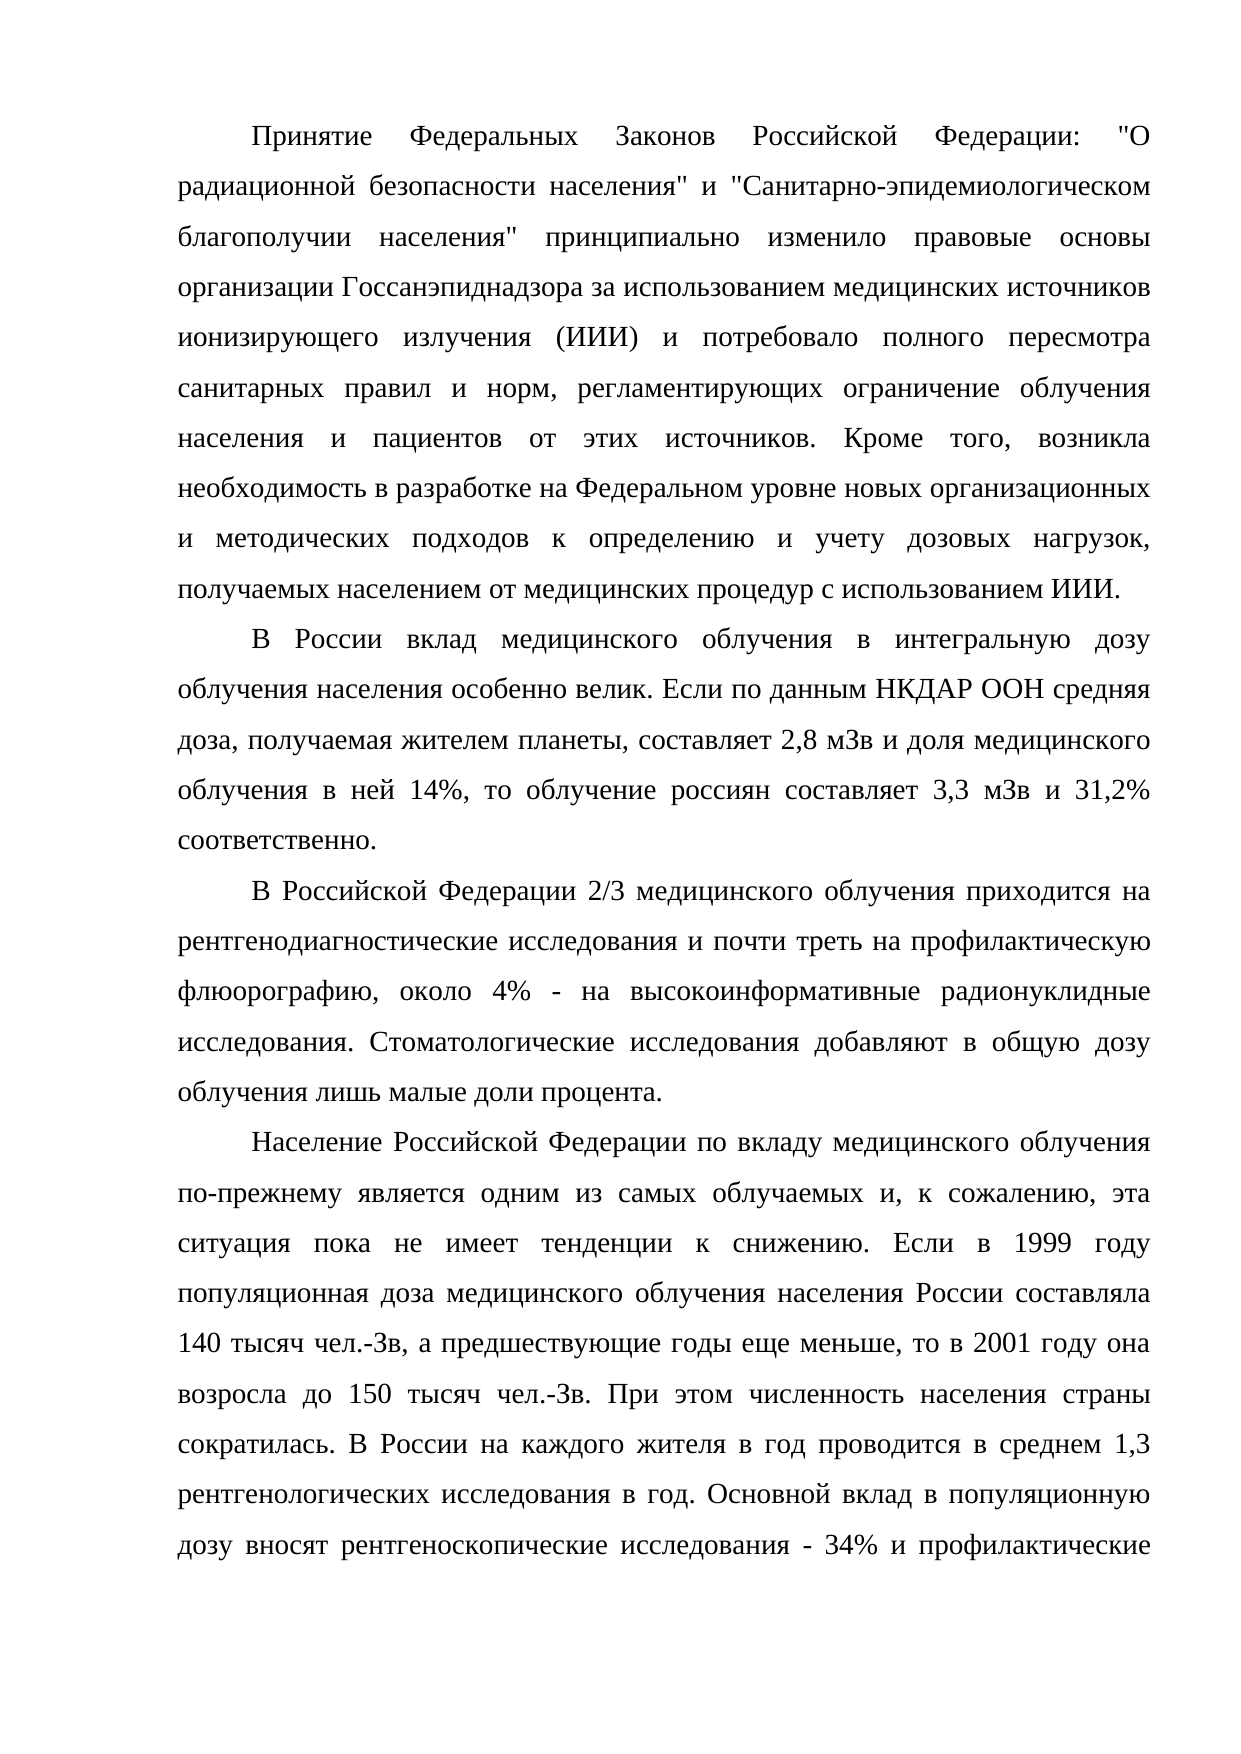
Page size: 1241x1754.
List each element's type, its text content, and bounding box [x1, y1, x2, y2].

text В Российской Федерации 2/3 медицинского облучения приходится на рентгенодиагностические исследования и почти треть на профилактическую флюорографию, около 4% - на высокоинформативные радионуклидные исследования. Стоматологические исследования добавляют в общую дозу облучения лишь малые доли процента. [177, 873, 1152, 1108]
text В России вклад медицинского облучения в интегральную дозу облучения населения особенно велик. Если по данным НКДАР ООН средняя доза, получаемая жителем планеты, составляет 2,8 мЗв и доля медицинского облучения в ней 14%, то облучение россиян составляет 3,3 мЗв и 31,2% соответственно. [177, 621, 1152, 856]
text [177, 1124, 1152, 1560]
text Принятие Федеральных Законов Российской Федерации: "О радиационной безопасности населения" и "Санитарно-эпидемиологическом благополучии населения" принципиально изменило правовые основы организации Госсанэпиднадзора за использованием медицинских источников ионизирующего излучения (ИИИ) и потребовало полного пересмотра санитарных правил и норм, регламентирующих ограничение облучения населения и пациентов от этих источников. Кроме того, возникла необходимость в разработке на Федеральном уровне новых организационных и методических подходов к определению и учету дозовых нагрузок, получаемых населением от медицинских процедур с использованием ИИИ. [177, 118, 1152, 604]
